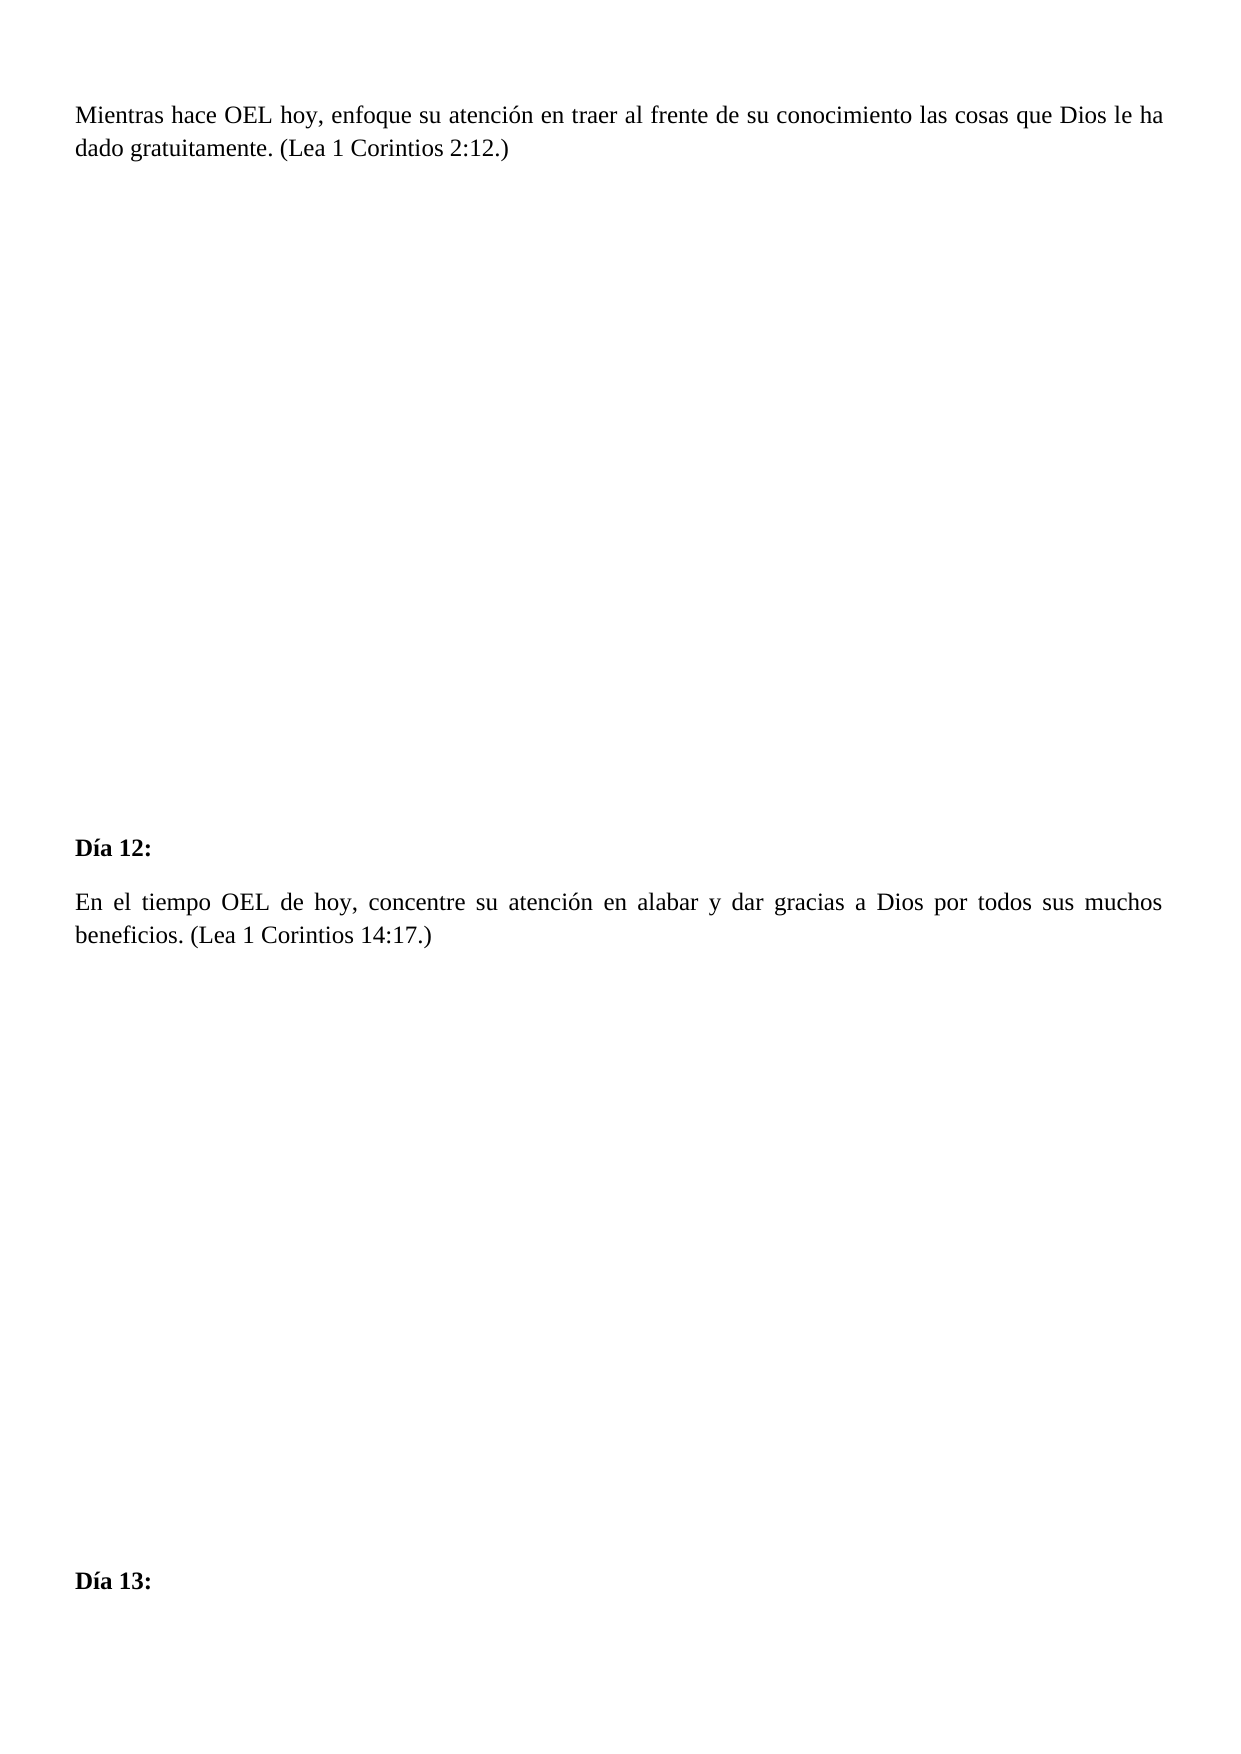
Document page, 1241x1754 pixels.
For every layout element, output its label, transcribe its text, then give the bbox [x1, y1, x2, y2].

text Día 13: [75, 1566, 1165, 1595]
text Día 12: [75, 833, 1165, 862]
text Mientras hace OEL hoy, enfoque su atención en traer al frente de su conocimiento las cosas que Dios le ha dado gratuitamente. (Lea 1 Corintios 2:12.) [75, 100, 1165, 162]
text En el tiempo OEL de hoy, concentre su atención en alabar y dar gracias a Dios por todos sus muchos beneficios. (Lea 1 Corintios 14:17.) [75, 887, 1165, 949]
